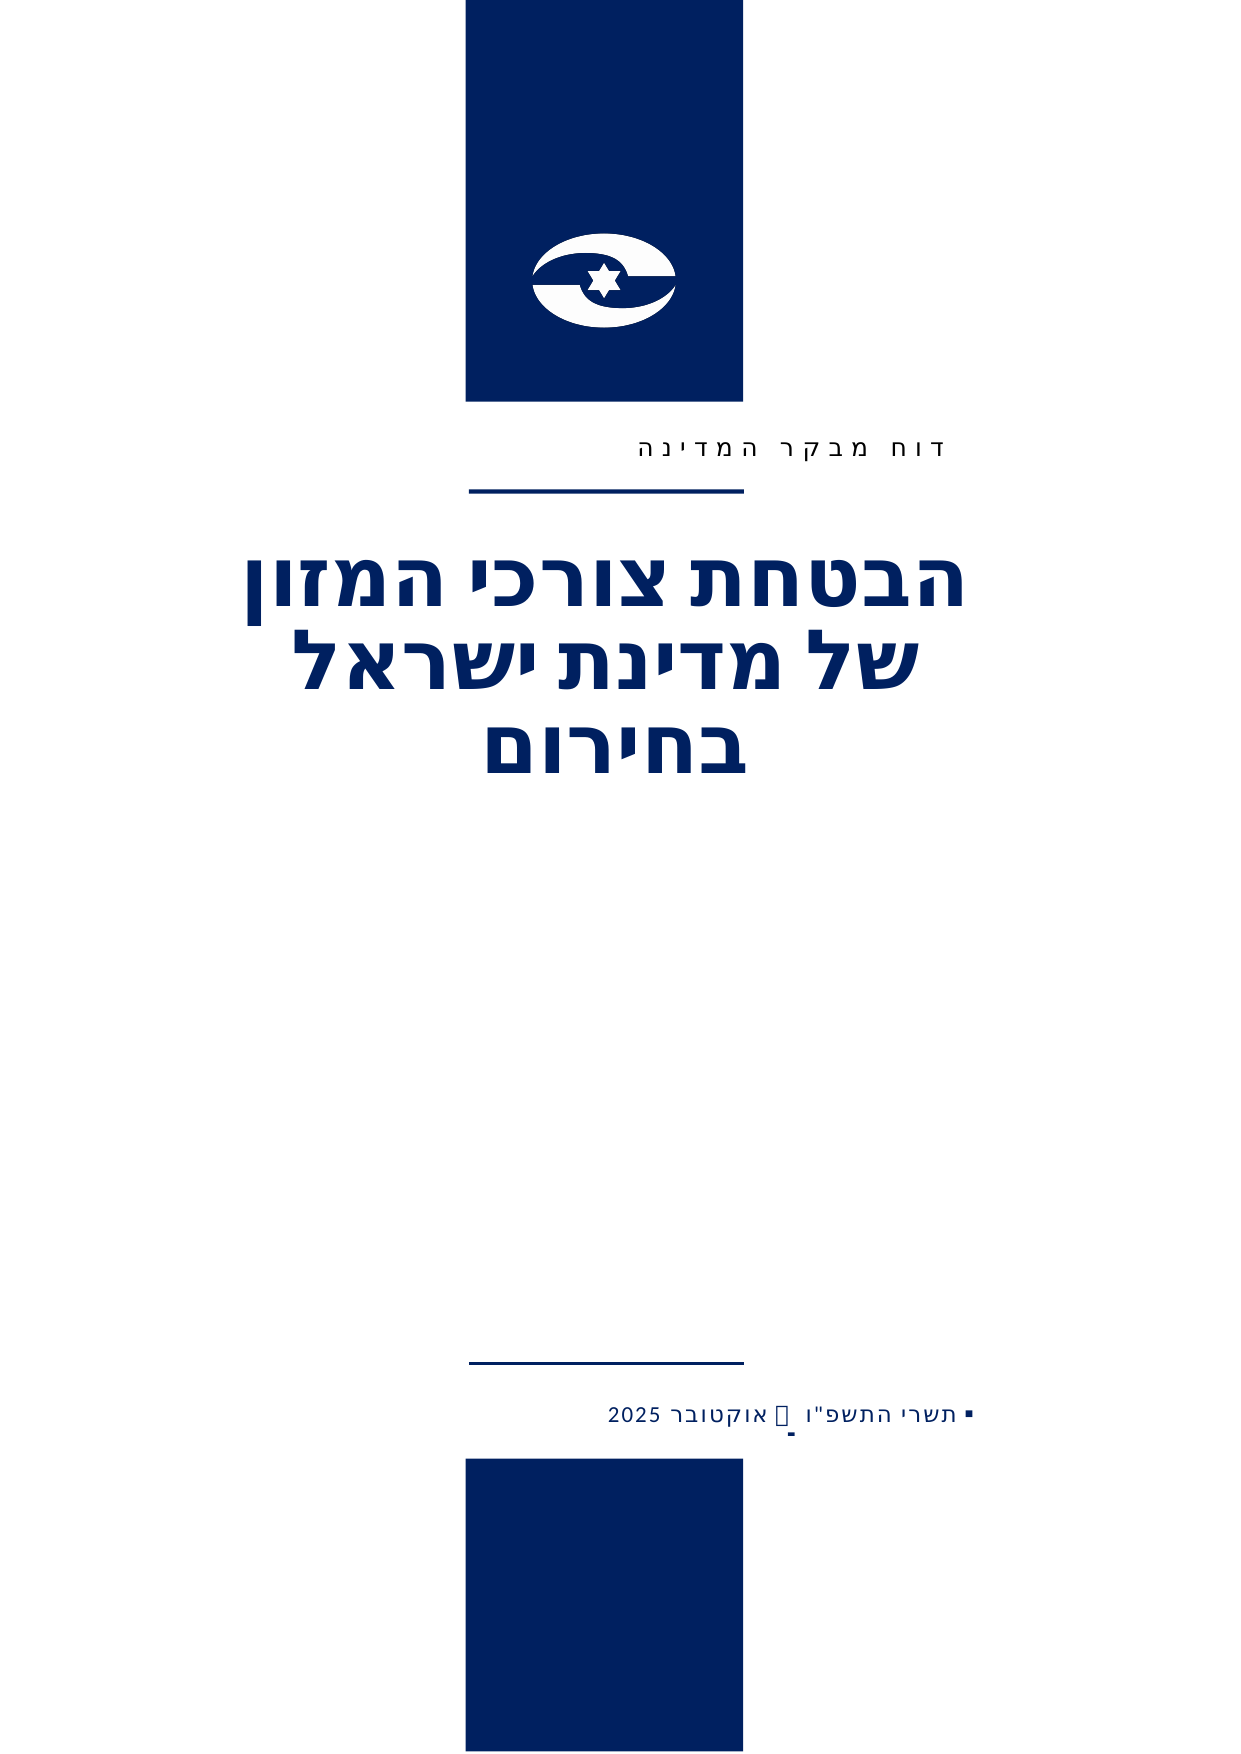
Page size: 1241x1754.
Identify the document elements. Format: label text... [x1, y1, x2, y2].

text הבטחת צורכי המזון של מדינת ישראל בחירום [177, 540, 1033, 790]
picture [532, 233, 676, 328]
